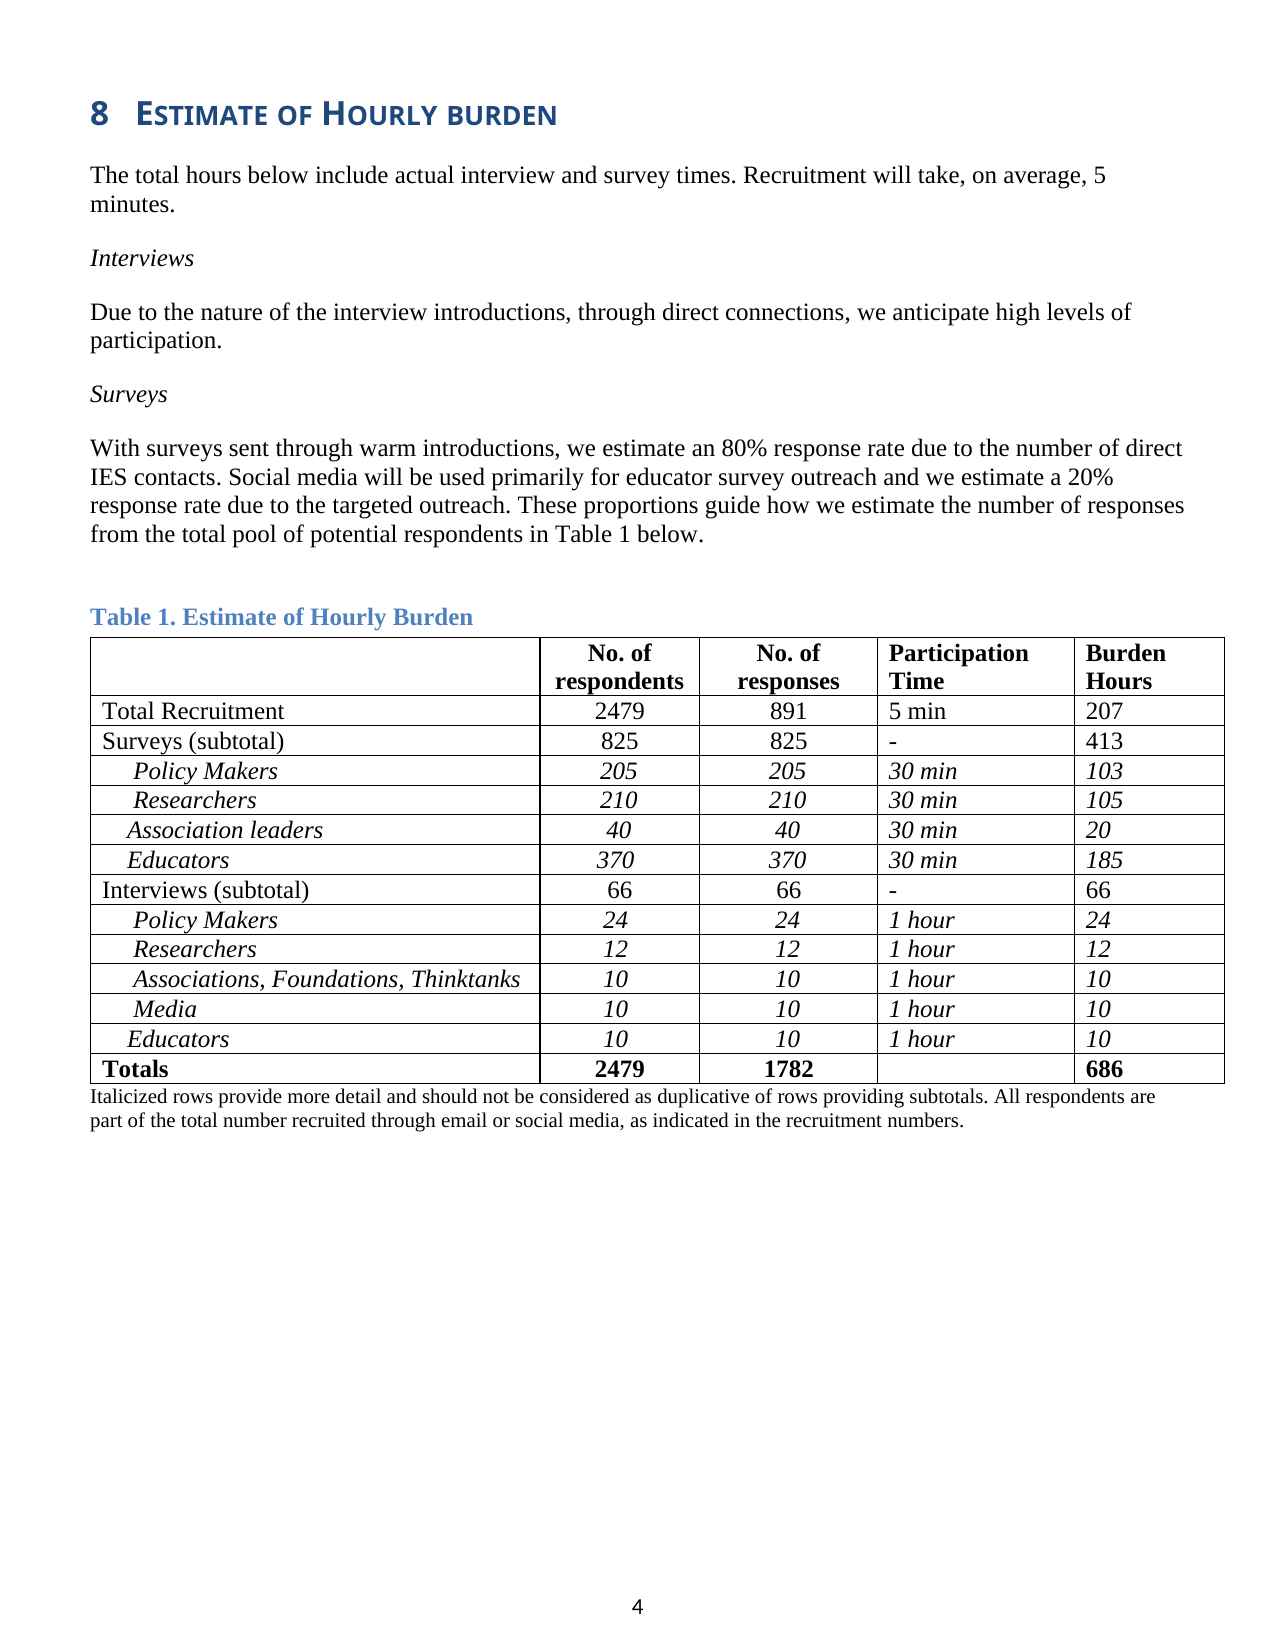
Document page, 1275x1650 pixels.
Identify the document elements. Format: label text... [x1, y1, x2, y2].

table_cell Totals [91, 1054, 539, 1082]
table_cell 12 [1075, 935, 1224, 963]
table_cell - [878, 726, 1074, 755]
table_cell Surveys (subtotal) [91, 726, 539, 755]
table_cell 30 min [878, 756, 1074, 784]
table_cell 1 hour [878, 994, 1074, 1023]
table_cell 210 [541, 786, 699, 814]
table_cell Interviews (subtotal) [91, 875, 539, 904]
table_cell 24 [700, 905, 877, 933]
text Interviews [90, 243, 1185, 272]
table_cell Total Recruitment [91, 696, 539, 725]
table_cell 30 min [878, 845, 1074, 874]
table_cell 12 [700, 935, 877, 963]
table_cell 1 hour [878, 964, 1074, 993]
table_cell 185 [1075, 845, 1224, 874]
table_cell 1 hour [878, 905, 1074, 933]
table_cell 30 min [878, 815, 1074, 844]
table_cell 891 [700, 696, 877, 725]
table_cell 10 [541, 994, 699, 1023]
table_header Burden Hours [1075, 638, 1224, 695]
text The total hours below include actual interview and survey times. Recruitment will take, on average, 5 minutes. [90, 160, 1185, 218]
table_cell 10 [1075, 964, 1224, 993]
table_cell Associations, Foundations, Thinktanks [91, 964, 539, 993]
subtitle Estimate of Hourly burden [90, 90, 1185, 135]
table_cell 66 [541, 875, 699, 904]
table_cell 103 [1075, 756, 1224, 784]
table_cell Researchers [91, 786, 539, 814]
text With surveys sent through warm introductions, we estimate an 80% response rate due to the number of direct IES contacts. Social media will be used primarily for educator survey outreach and we estimate a 20% response rate due to the targeted outreach. These proportions guide how we estimate the number of responses from the total pool of potential respondents in Table 1 below. [90, 433, 1185, 548]
table_header Participation Time [878, 638, 1074, 695]
table_cell 5 min [878, 696, 1074, 725]
table_cell 10 [1075, 1024, 1224, 1053]
table_cell 205 [541, 756, 699, 784]
table_cell 1782 [700, 1054, 877, 1082]
table_cell 686 [1075, 1054, 1224, 1082]
table_cell Educators [91, 1024, 539, 1053]
table_cell 210 [700, 786, 877, 814]
table_header [91, 638, 539, 695]
table_header No. of responses [700, 638, 877, 695]
table_cell 105 [1075, 786, 1224, 814]
table_cell 66 [1075, 875, 1224, 904]
text Due to the nature of the interview introductions, through direct connections, we anticipate high levels of participation. [90, 297, 1185, 354]
table_cell Association leaders [91, 815, 539, 844]
table_cell 2479 [541, 1054, 699, 1082]
table_cell 24 [1075, 905, 1224, 933]
table_cell 10 [700, 994, 877, 1023]
table_cell 12 [541, 935, 699, 963]
table_cell 10 [541, 1024, 699, 1053]
table_cell 10 [541, 964, 699, 993]
table_cell 370 [700, 845, 877, 874]
table_cell 10 [1075, 994, 1224, 1023]
table_header No. of respondents [541, 638, 699, 695]
table_cell 205 [700, 756, 877, 784]
table_cell 1 hour [878, 1024, 1074, 1053]
table_cell - [878, 875, 1074, 904]
table_cell 825 [700, 726, 877, 755]
table_cell [878, 1054, 1074, 1082]
text Table 1. Estimate of Hourly Burden [90, 602, 1185, 630]
table_cell Policy Makers [91, 905, 539, 933]
table_cell 10 [700, 964, 877, 993]
table_cell 66 [700, 875, 877, 904]
table_cell Policy Makers [91, 756, 539, 784]
table_cell Researchers [91, 935, 539, 963]
table_cell 1 hour [878, 935, 1074, 963]
table_cell 10 [700, 1024, 877, 1053]
table_cell Media [91, 994, 539, 1023]
table_cell Educators [91, 845, 539, 874]
text Surveys [90, 379, 1185, 408]
table_cell 370 [541, 845, 699, 874]
table_cell 30 min [878, 786, 1074, 814]
table_cell 825 [541, 726, 699, 755]
table_cell 413 [1075, 726, 1224, 755]
table_cell 40 [700, 815, 877, 844]
table_cell 207 [1075, 696, 1224, 725]
text Italicized rows provide more detail and should not be considered as duplicative of rows providing subtotals. All respondents are part of the total number recruited through email or social media, as indicated in the recruitment numbers. [90, 1084, 1185, 1132]
table_cell 24 [541, 905, 699, 933]
table_cell 20 [1075, 815, 1224, 844]
table_cell 40 [541, 815, 699, 844]
table_cell 2479 [541, 696, 699, 725]
